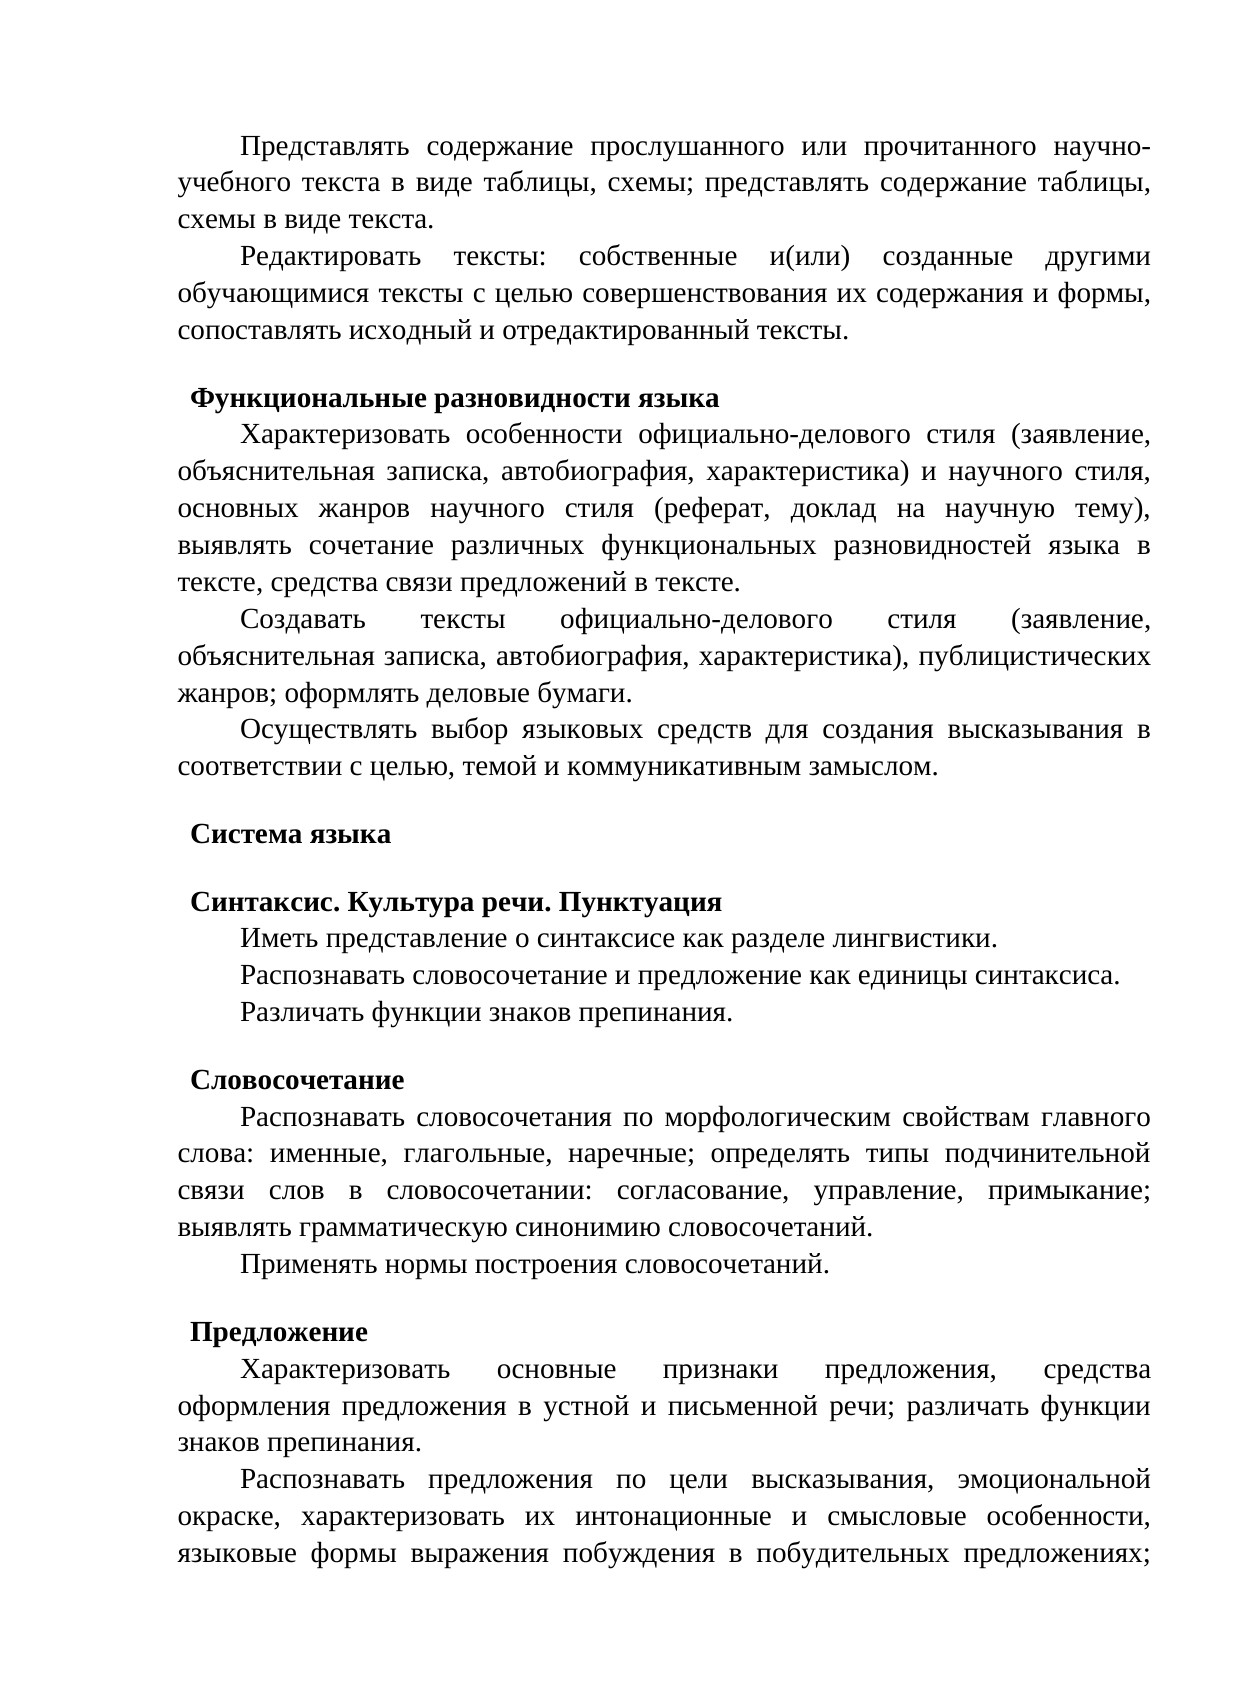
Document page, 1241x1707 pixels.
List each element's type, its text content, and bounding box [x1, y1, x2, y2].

text Редактировать тексты: собственные и(или) созданные другими обучающимися тексты с целью совершенствования их содержания и формы, сопоставлять исходный и отредактированный тексты. [177, 238, 1152, 346]
text Предложение [190, 1314, 1152, 1347]
text Характеризовать основные признаки предложения, средства оформления предложения в устной и письменной речи; различать функции знаков препинания. [177, 1351, 1152, 1458]
text Применять нормы построения словосочетаний. [177, 1246, 1152, 1280]
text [177, 1461, 1152, 1569]
text Представлять содержание прослушанного или прочитанного научно-учебного текста в виде таблицы, схемы; представлять содержание таблицы, схемы в виде текста. [177, 128, 1152, 235]
text Распознавать словосочетание и предложение как единицы синтаксиса. [177, 957, 1152, 991]
text Cинтаксис. Культура речи. Пунктуация [190, 884, 1152, 917]
text Иметь представление о синтаксисе как разделе лингвистики. [177, 921, 1152, 954]
text Создавать тексты официально-делового стиля (заявление, объяснительная записка, автобиография, характеристика), публицистических жанров; оформлять деловые бумаги. [177, 601, 1152, 708]
text Осуществлять выбор языковых средств для создания высказывания в соответствии с целью, темой и коммуникативным замыслом. [177, 712, 1152, 782]
text Распознавать словосочетания по морфологическим свойствам главного слова: именные, глагольные, наречные; определять типы подчинительной связи слов в словосочетании: согласование, управление, примыкание; выявлять грамматическую синонимию словосочетаний. [177, 1099, 1152, 1243]
text Различать функции знаков препинания. [177, 994, 1152, 1028]
text Система языка [190, 816, 1152, 849]
text Характеризовать особенности официально-делового стиля (заявление, объяснительная записка, автобиография, характеристика) и научного стиля, основных жанров научного стиля (реферат, доклад на научную тему), выявлять сочетание различных функциональных разновидностей языка в тексте, средства связи предложений в тексте. [177, 417, 1152, 598]
text Функциональные разновидности языка [190, 380, 1152, 413]
text Словосочетание [190, 1062, 1152, 1095]
